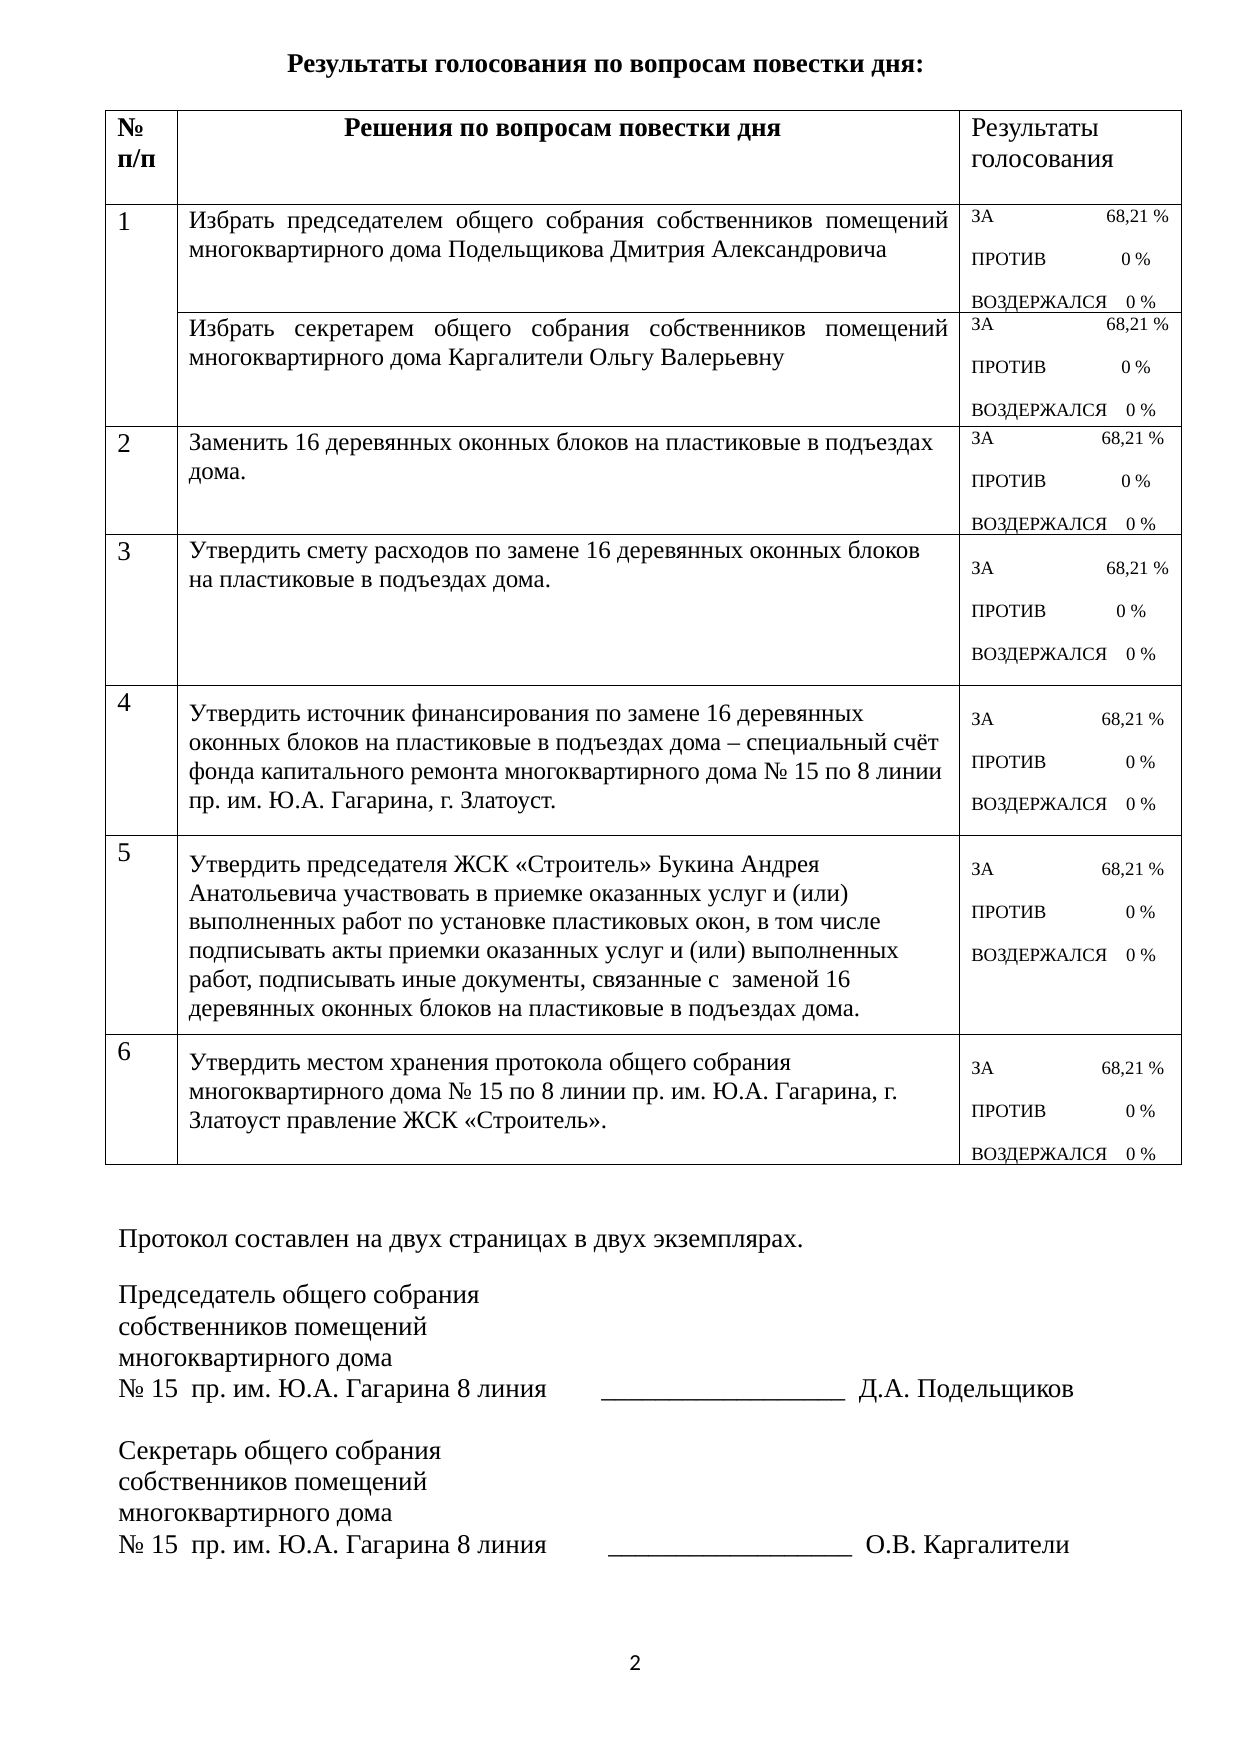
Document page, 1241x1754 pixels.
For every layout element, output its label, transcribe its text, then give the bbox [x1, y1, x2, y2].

text № 15 пр. им. Ю.А. Гагарина 8 линия __________________ Д.А. Подельщиков [118, 1372, 1152, 1403]
table_cell ЗА 68,21 % ПРОТИВ 0 % ВОЗДЕРЖАЛСЯ 0 % [960, 313, 1181, 426]
table_cell ЗА 68,21 % ПРОТИВ 0 % ВОЗДЕРЖАЛСЯ 0 % [960, 205, 1181, 312]
table_cell ЗА 68,21 % ПРОТИВ 0 % ВОЗДЕРЖАЛСЯ 0 % [960, 836, 1181, 1034]
table_cell ЗА 68,21 % ПРОТИВ 0 % ВОЗДЕРЖАЛСЯ 0 % [960, 1035, 1181, 1164]
text Протокол составлен на двух страницах в двух экземплярах. [118, 1222, 1152, 1253]
table_cell Утвердить смету расходов по замене 16 деревянных оконных блоков на пластиковые в подъездах дома. [178, 535, 959, 685]
text № 15 пр. им. Ю.А. Гагарина 8 линия __________________ О.В. Каргалители [118, 1528, 1152, 1559]
table_header № п/п [106, 111, 177, 204]
table_cell Избрать председателем общего собрания собственников помещений многоквартирного дома Подельщикова Дмитрия Александровича [178, 205, 959, 312]
table_cell ЗА 68,21 % ПРОТИВ 0 % ВОЗДЕРЖАЛСЯ 0 % [960, 427, 1181, 534]
text Секретарь общего собрания [118, 1434, 1152, 1465]
table_cell 3 [106, 535, 177, 685]
table_cell 1 [106, 205, 177, 426]
text собственников помещений [118, 1465, 1152, 1497]
table_cell ЗА 68,21 % ПРОТИВ 0 % ВОЗДЕРЖАЛСЯ 0 % [960, 535, 1181, 685]
table_cell 4 [106, 686, 177, 835]
text Председатель общего собрания [118, 1278, 1152, 1310]
text многоквартирного дома [118, 1341, 1152, 1372]
table_cell ЗА 68,21 % ПРОТИВ 0 % ВОЗДЕРЖАЛСЯ 0 % [960, 686, 1181, 835]
table_cell Утвердить источник финансирования по замене 16 деревянных оконных блоков на пластиковые в подъездах дома – специальный счёт фонда капитального ремонта многоквартирного дома № 15 по 8 линии пр. им. Ю.А. Гагарина, г. Златоуст. [178, 686, 959, 835]
table_cell 6 [106, 1035, 177, 1164]
table_header Результаты голосования [960, 111, 1181, 204]
table_cell Заменить 16 деревянных оконных блоков на пластиковые в подъездах дома. [178, 427, 959, 534]
table_cell Утвердить местом хранения протокола общего собрания многоквартирного дома № 15 по 8 линии пр. им. Ю.А. Гагарина, г. Златоуст правление ЖСК «Строитель». [178, 1035, 959, 1164]
table_header Решения по вопросам повестки дня [178, 111, 959, 204]
table_cell 2 [106, 427, 177, 534]
text собственников помещений [118, 1310, 1152, 1341]
table_cell 5 [106, 836, 177, 1034]
table_cell Утвердить председателя ЖСК «Строитель» Букина Андрея Анатольевича участвовать в приемке оказанных услуг и (или) выполненных работ по установке пластиковых окон, в том числе подписывать акты приемки оказанных услуг и (или) выполненных работ, подписывать иные документы, связанные с заменой 16 деревянных оконных блоков на пластиковые в подъездах дома. [178, 836, 959, 1034]
text многоквартирного дома [118, 1497, 1152, 1528]
table_cell Избрать секретарем общего собрания собственников помещений многоквартирного дома Каргалители Ольгу Валерьевну [178, 313, 959, 426]
text Результаты голосования по вопросам повестки дня: [118, 47, 1152, 78]
